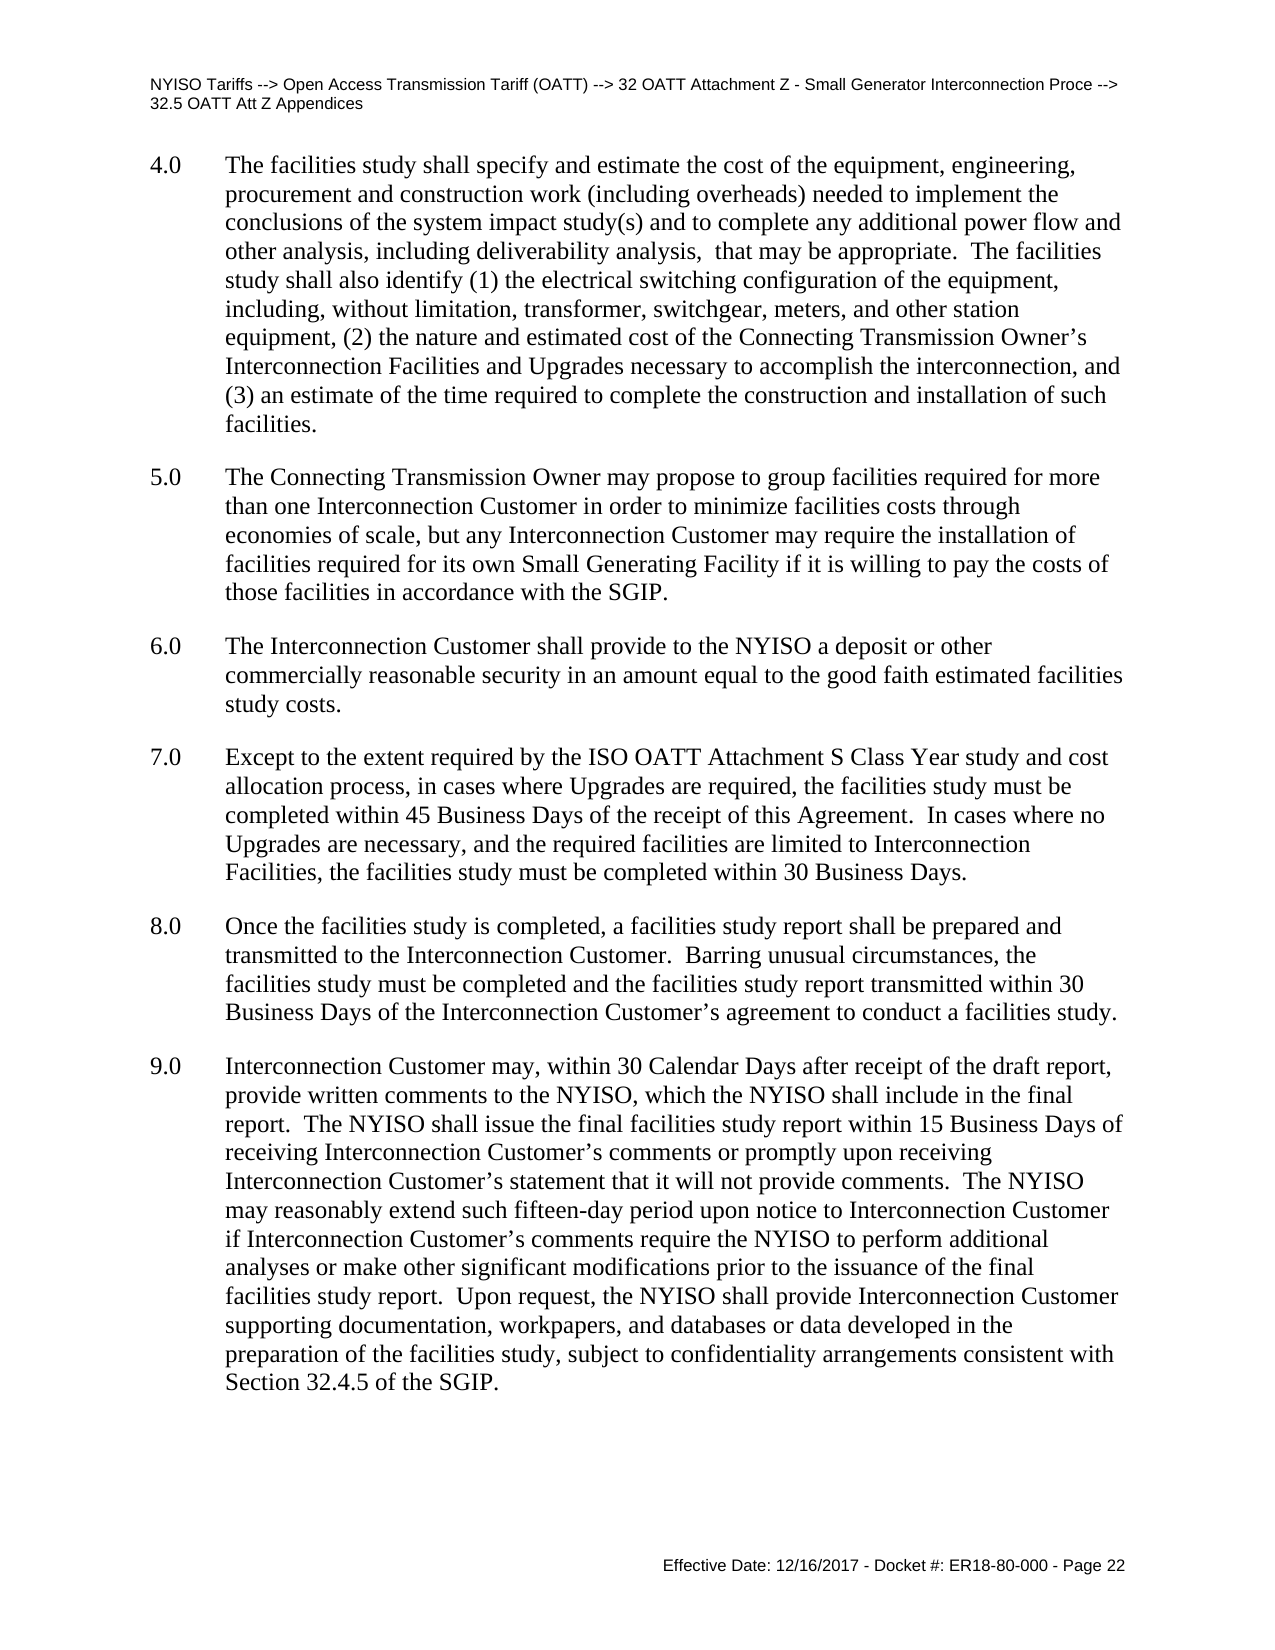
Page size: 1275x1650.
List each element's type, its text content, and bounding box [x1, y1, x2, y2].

text 9.0 Interconnection Customer may, within 30 Calendar Days after receipt of the draft report, provide written comments to the NYISO, which the NYISO shall include in the final report. The NYISO shall issue the final facilities study report within 15 Business Days of receiving Interconnection Customer’s comments or promptly upon receiving Interconnection Customer’s statement that it will not provide comments. The NYISO may reasonably extend such fifteen-day period upon notice to Interconnection Customer if Interconnection Customer’s comments require the NYISO to perform additional analyses or make other significant modifications prior to the issuance of the final facilities study report. Upon request, the NYISO shall provide Interconnection Customer supporting documentation, workpapers, and databases or data developed in the preparation of the facilities study, subject to confidentiality arrangements consistent with Section 32.4.5 of the SGIP. [150, 1051, 1125, 1396]
text 7.0 Except to the extent required by the ISO OATT Attachment S Class Year study and cost allocation process, in cases where Upgrades are required, the facilities study must be completed within 45 Business Days of the receipt of this Agreement. In cases where no Upgrades are necessary, and the required facilities are limited to Interconnection Facilities, the facilities study must be completed within 30 Business Days. [150, 742, 1125, 886]
text 8.0 Once the facilities study is completed, a facilities study report shall be prepared and transmitted to the Interconnection Customer. Barring unusual circumstances, the facilities study must be completed and the facilities study report transmitted within 30 Business Days of the Interconnection Customer’s agreement to conduct a facilities study. [150, 911, 1125, 1026]
text 4.0 The facilities study shall specify and estimate the cost of the equipment, engineering, procurement and construction work (including overheads) needed to implement the conclusions of the system impact study(s) and to complete any additional power flow and other analysis, including deliverability analysis, that may be appropriate. The facilities study shall also identify (1) the electrical switching configuration of the equipment, including, without limitation, transformer, switchgear, meters, and other station equipment, (2) the nature and estimated cost of the Connecting Transmission Owner’s Interconnection Facilities and Upgrades necessary to accomplish the interconnection, and (3) an estimate of the time required to complete the construction and installation of such facilities. [150, 150, 1125, 437]
text 5.0 The Connecting Transmission Owner may propose to group facilities required for more than one Interconnection Customer in order to minimize facilities costs through economies of scale, but any Interconnection Customer may require the installation of facilities required for its own Small Generating Facility if it is willing to pay the costs of those facilities in accordance with the SGIP. [150, 462, 1125, 606]
text 6.0 The Interconnection Customer shall provide to the NYISO a deposit or other commercially reasonable security in an amount equal to the good faith estimated facilities study costs. [150, 631, 1125, 717]
